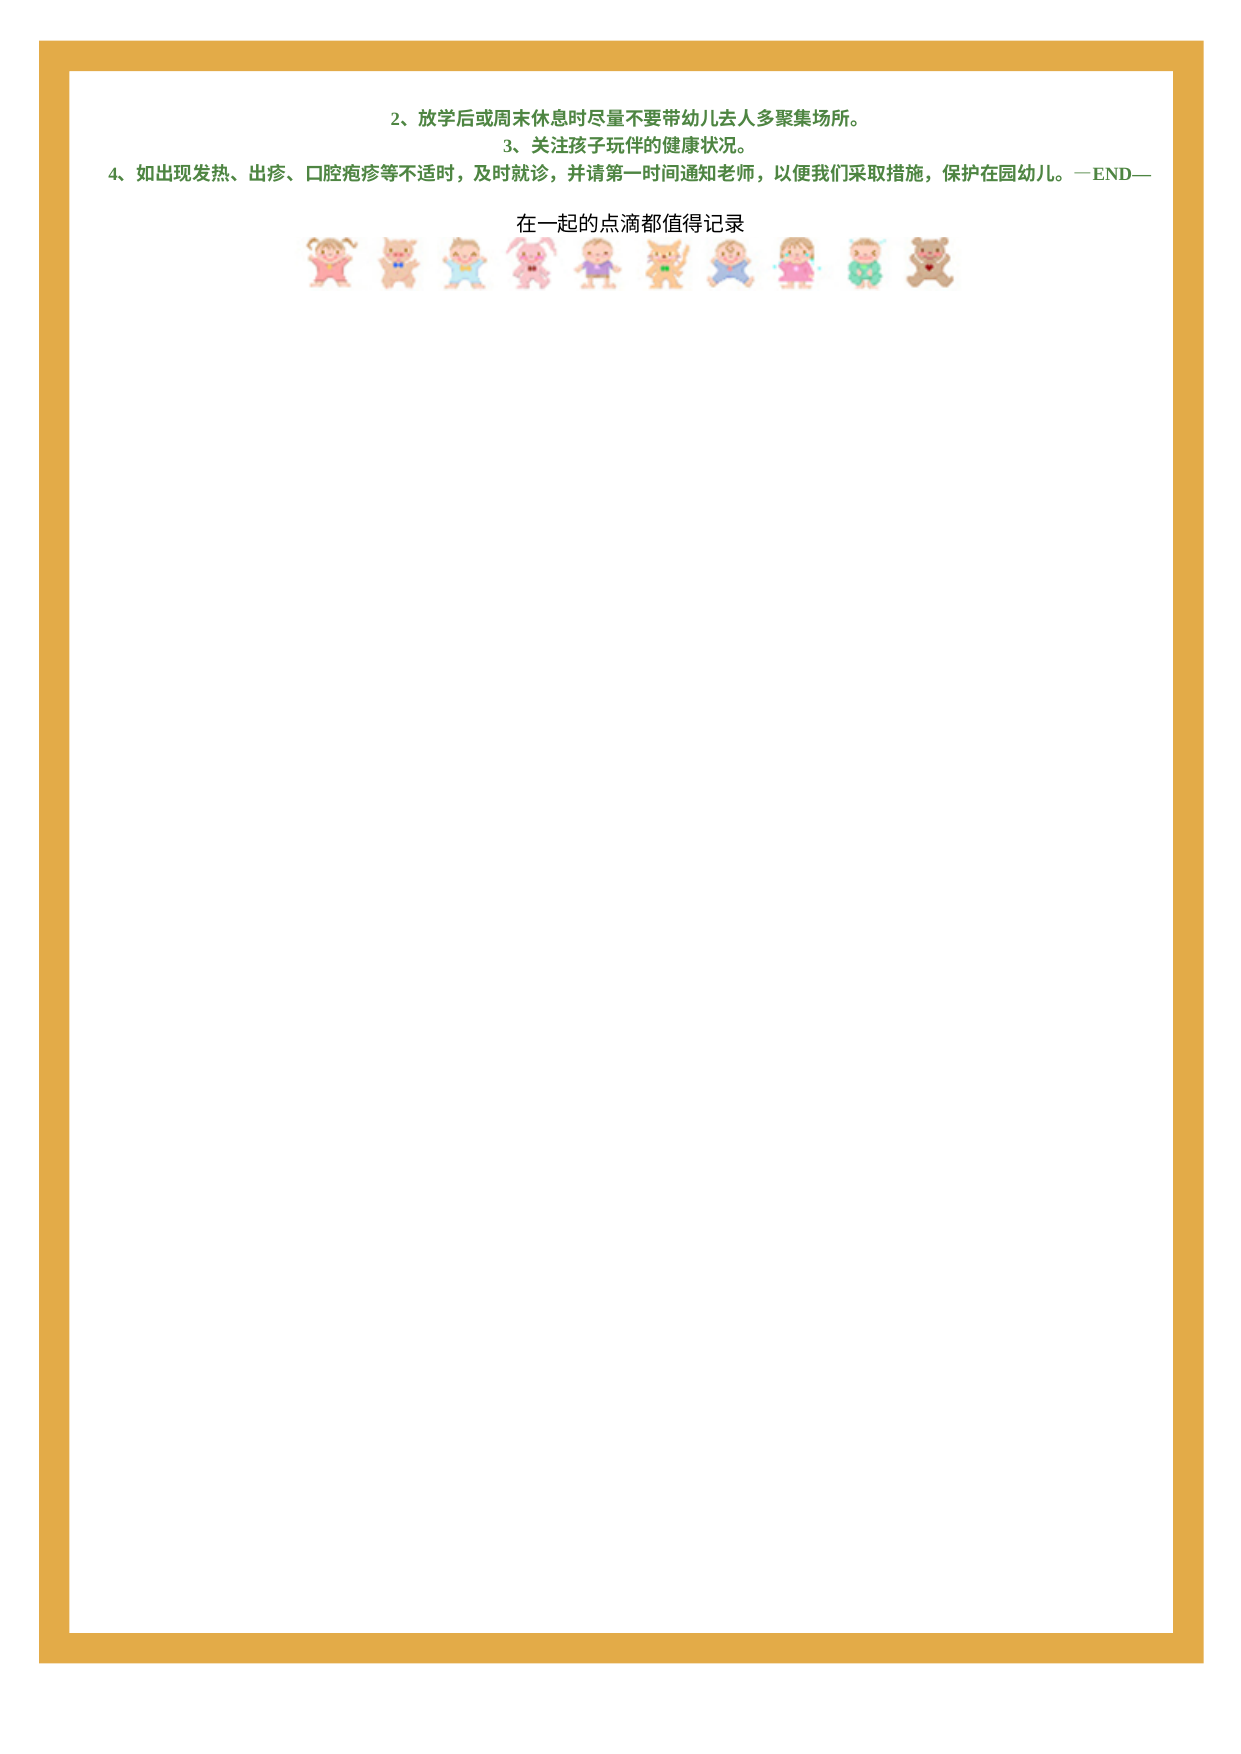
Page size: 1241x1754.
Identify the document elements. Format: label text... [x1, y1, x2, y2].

picture [275, 237, 982, 291]
text 2、放学后或周末休息时尽量不要带幼儿去人多聚集场所。 [75, 104, 1165, 131]
text 3、关注孩子玩伴的健康状况。 [75, 131, 1165, 158]
text 在一起的点滴都值得记录 [75, 207, 1165, 237]
text 4、如出现发热、出疹、口腔疱疹等不适时，及时就诊，并请第一时间通知老师，以便我们采取措施，保护在园幼儿。—END— [75, 158, 1165, 185]
